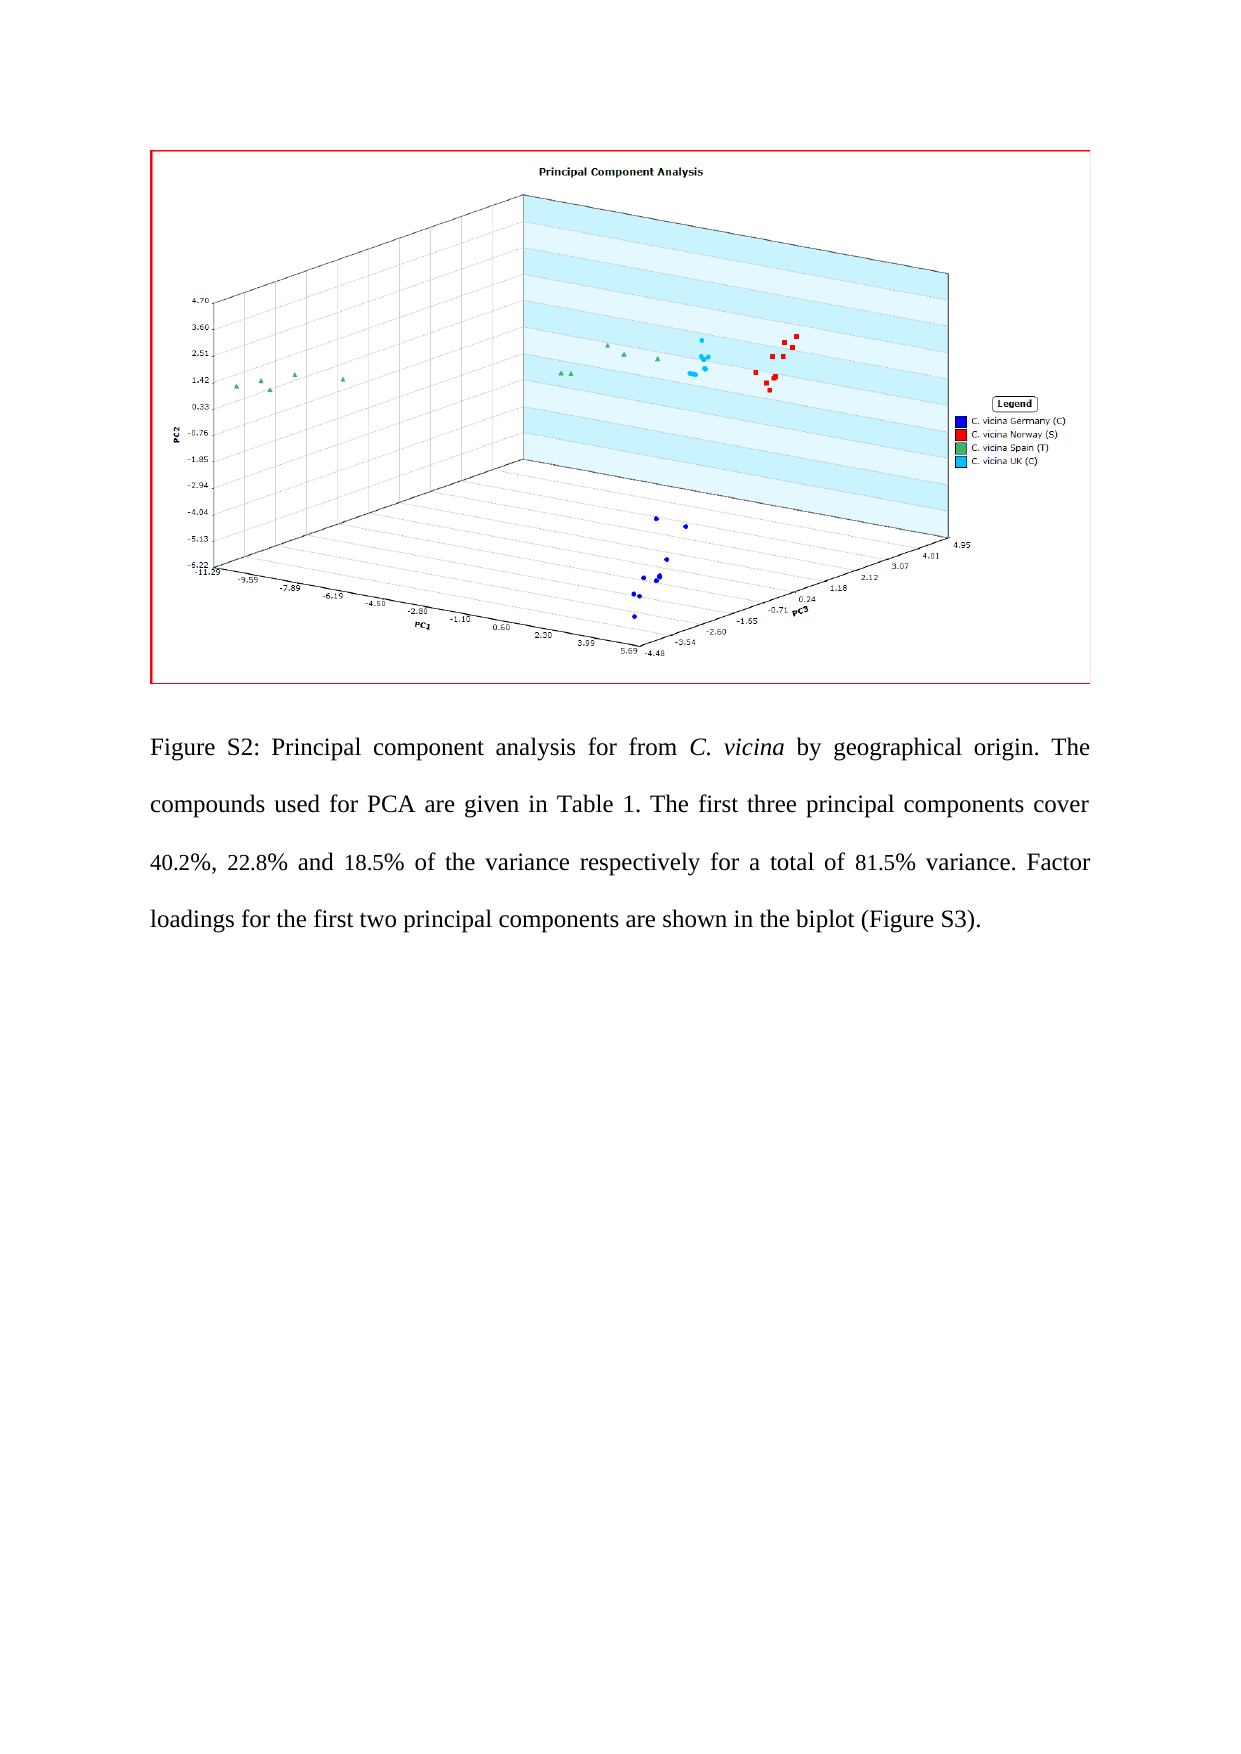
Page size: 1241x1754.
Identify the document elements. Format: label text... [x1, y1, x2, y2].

picture [150, 150, 1091, 684]
text Figure S2: Principal component analysis for from C. vicina by geographical origin. The compounds used for PCA are given in Table 1. The first three principal components cover 40.2%, 22.8% and 18.5% of the variance respectively for a total of 81.5% variance. Factor loadings for the first two principal components are shown in the biplot (Figure S3). [150, 732, 1090, 933]
